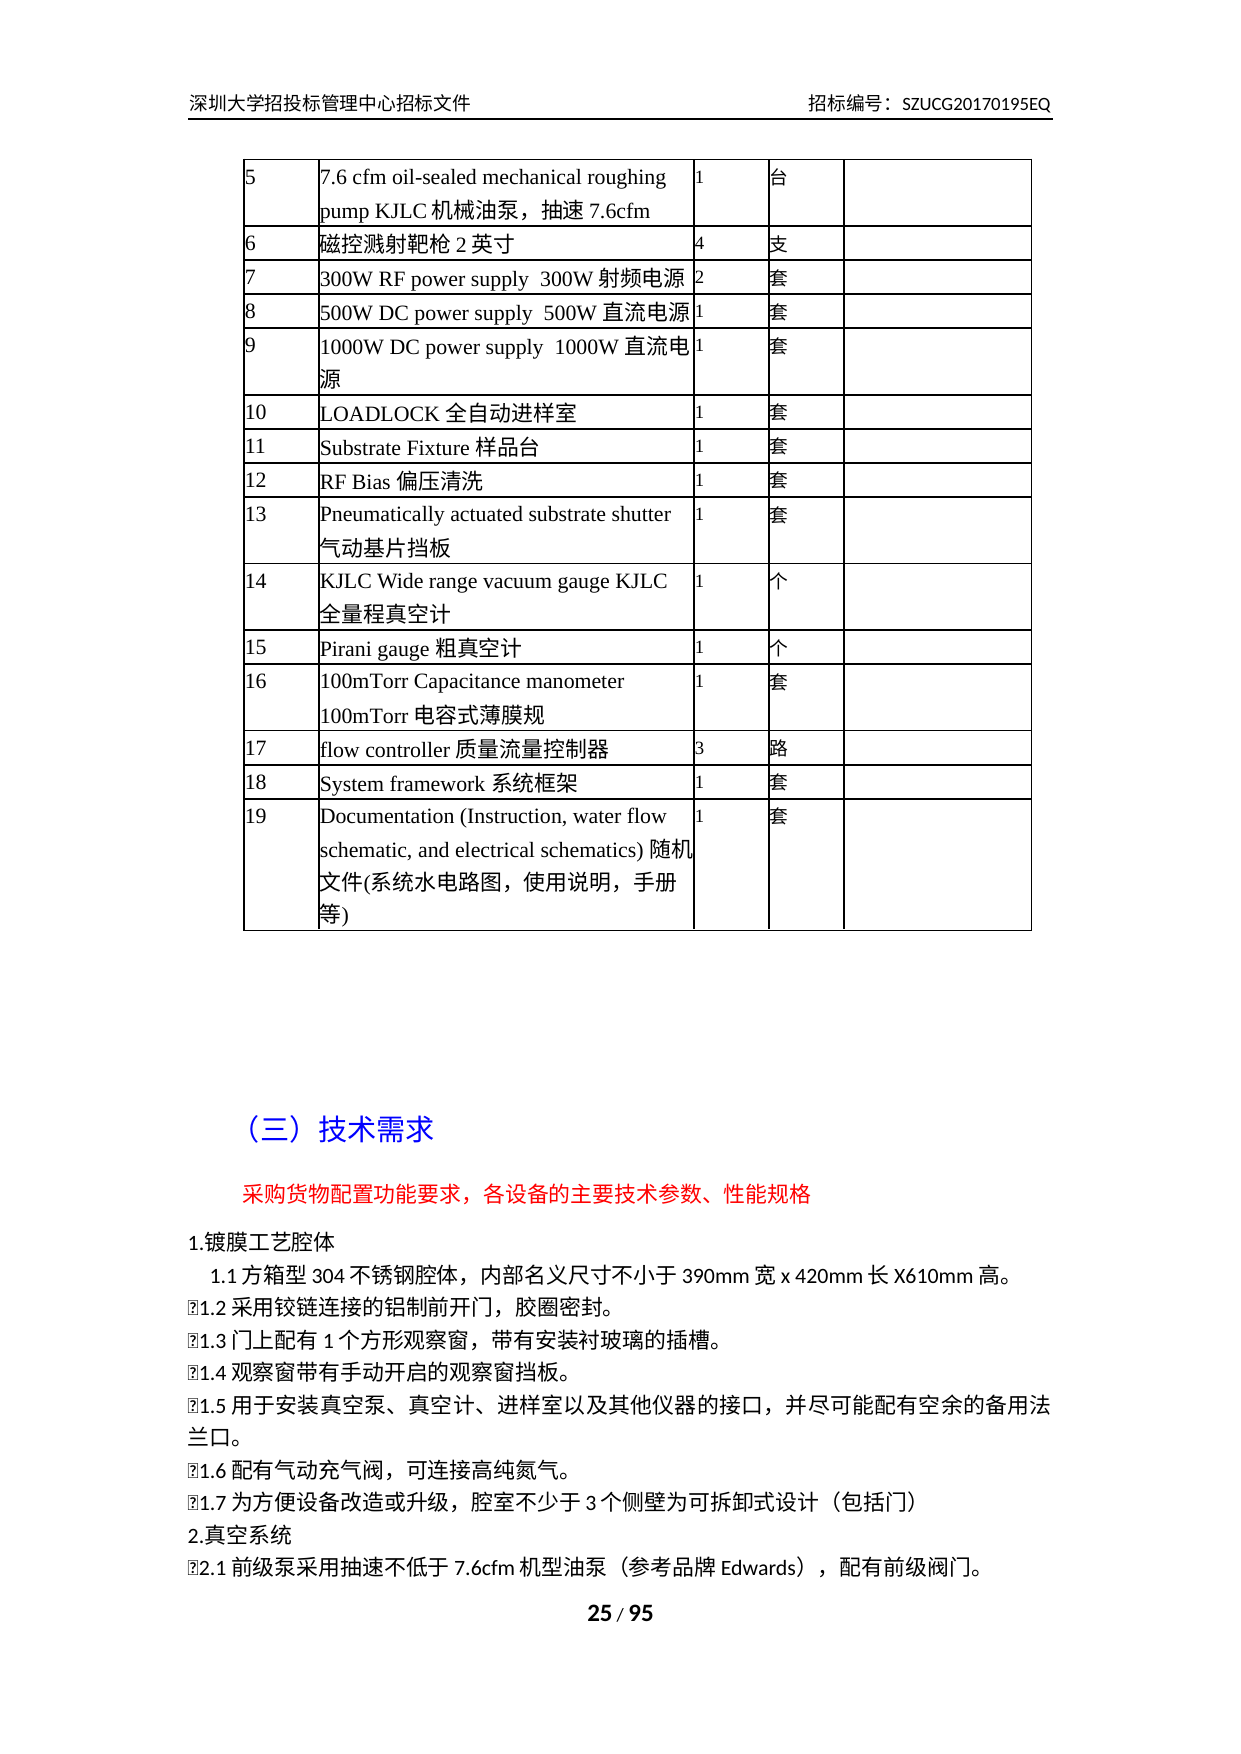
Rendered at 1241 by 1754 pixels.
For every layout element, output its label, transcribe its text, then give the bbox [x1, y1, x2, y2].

table_cell 7.6 cfm oil-sealed mechanical roughing pump KJLC机械油泵，抽速7.6cfm [320, 160, 693, 225]
table_cell 1 [695, 800, 768, 929]
table_cell 10 [245, 396, 318, 428]
table_cell System framework 系统框架 [320, 766, 693, 798]
table_cell [845, 464, 1031, 496]
table_cell [845, 295, 1031, 327]
text 1.7为方便设备改造或升级，腔室不少于3个侧壁为可拆卸式设计（包括门） [187, 1485, 1053, 1517]
table_cell 3 [695, 731, 768, 764]
table_cell [845, 396, 1031, 428]
table_cell [845, 665, 1031, 730]
table_cell [845, 731, 1031, 764]
table_cell 1 [695, 329, 768, 394]
table_cell 1 [695, 430, 768, 462]
table_cell 1000W DC power supply 1000W 直流电源 [320, 329, 693, 394]
text 1.3门上配有1个方形观察窗，带有安装衬玻璃的插槽。 [187, 1322, 1053, 1355]
table_cell 16 [245, 665, 318, 730]
table_cell 1 [695, 665, 768, 730]
table_cell 12 [245, 464, 318, 496]
table_cell [845, 430, 1031, 462]
table_cell 1 [695, 464, 768, 496]
table_cell Documentation (Instruction, water flow schematic, and electrical schematics) 随机文件(系统水电路图，使用说明，手册等) [320, 800, 693, 929]
table_cell 1 [695, 295, 768, 327]
table_cell 套 [770, 498, 843, 563]
table_cell 套 [770, 430, 843, 462]
table_cell [845, 800, 1031, 929]
table_cell 套 [770, 464, 843, 496]
table_cell [845, 766, 1031, 798]
table_cell 4 [695, 227, 768, 259]
text 1.2采用铰链连接的铝制前开门，胶圈密封。 [187, 1290, 1053, 1322]
table_cell 套 [770, 396, 843, 428]
table_cell 1 [695, 498, 768, 563]
table_cell 9 [245, 329, 318, 394]
text 1.4观察窗带有手动开启的观察窗挡板。 [187, 1355, 1053, 1387]
table_cell 1 [695, 631, 768, 663]
table_cell 个 [770, 564, 843, 629]
table_cell 套 [770, 295, 843, 327]
text 1.6配有气动充气阀，可连接高纯氮气。 [187, 1452, 1053, 1485]
table_cell 路 [770, 731, 843, 764]
table_cell [845, 261, 1031, 293]
table_cell Pneumatically actuated substrate shutter 气动基片挡板 [320, 498, 693, 563]
table_cell 500W DC power supply 500W 直流电源 [320, 295, 693, 327]
table_cell 15 [245, 631, 318, 663]
table_cell 100mTorr Capacitance manometer 100mTorr 电容式薄膜规 [320, 665, 693, 730]
table_cell RF Bias 偏压清洗 [320, 464, 693, 496]
table_cell flow controller 质量流量控制器 [320, 731, 693, 764]
table_cell 8 [245, 295, 318, 327]
table_cell [845, 631, 1031, 663]
table_cell 7 [245, 261, 318, 293]
text 1.镀膜工艺腔体 [187, 1225, 1053, 1257]
text 采购货物配置功能要求，各设备的主要技术参数、性能规格 [187, 1176, 1053, 1209]
table_cell 300W RF power supply 300W射频电源 [320, 261, 693, 293]
table_cell [845, 564, 1031, 629]
table_cell [845, 498, 1031, 563]
table_cell Pirani gauge 粗真空计 [320, 631, 693, 663]
table_cell 个 [770, 631, 843, 663]
table_cell 1 [695, 160, 768, 225]
table_cell 2 [695, 261, 768, 293]
table_cell KJLC Wide range vacuum gauge KJLC全量程真空计 [320, 564, 693, 629]
table_cell 1 [695, 766, 768, 798]
text 2.1前级泵采用抽速不低于7.6cfm机型油泵（参考品牌Edwards），配有前级阀门。 [187, 1550, 1053, 1582]
table_cell [845, 160, 1031, 225]
table_cell 6 [245, 227, 318, 259]
table_cell [845, 227, 1031, 259]
text 1.1方箱型304不锈钢腔体，内部名义尺寸不小于390mm宽x 420mm长X610mm高。 [187, 1257, 1053, 1290]
table_cell 19 [245, 800, 318, 929]
table_cell 套 [770, 800, 843, 929]
table_cell 17 [245, 731, 318, 764]
table_cell 5 [245, 160, 318, 225]
text 1.5用于安装真空泵、真空计、进样室以及其他仪器的接口，并尽可能配有空余的备用法兰口。 [187, 1387, 1053, 1452]
table_cell 台 [770, 160, 843, 225]
table_cell 1 [695, 564, 768, 629]
table_cell 1 [695, 396, 768, 428]
table_cell LOADLOCK 全自动进样室 [320, 396, 693, 428]
table_cell 套 [770, 766, 843, 798]
table_cell 磁控溅射靶枪 2英寸 [320, 227, 693, 259]
table_cell 18 [245, 766, 318, 798]
table_cell 套 [770, 261, 843, 293]
text （三）技术需求 [187, 1095, 1053, 1160]
table_cell 14 [245, 564, 318, 629]
table_cell 11 [245, 430, 318, 462]
table_cell 套 [770, 329, 843, 394]
table_cell 套 [770, 665, 843, 730]
table_cell 13 [245, 498, 318, 563]
table_cell Substrate Fixture 样品台 [320, 430, 693, 462]
table_cell [845, 329, 1031, 394]
text 2.真空系统 [187, 1517, 1053, 1550]
table_cell 支 [770, 227, 843, 259]
